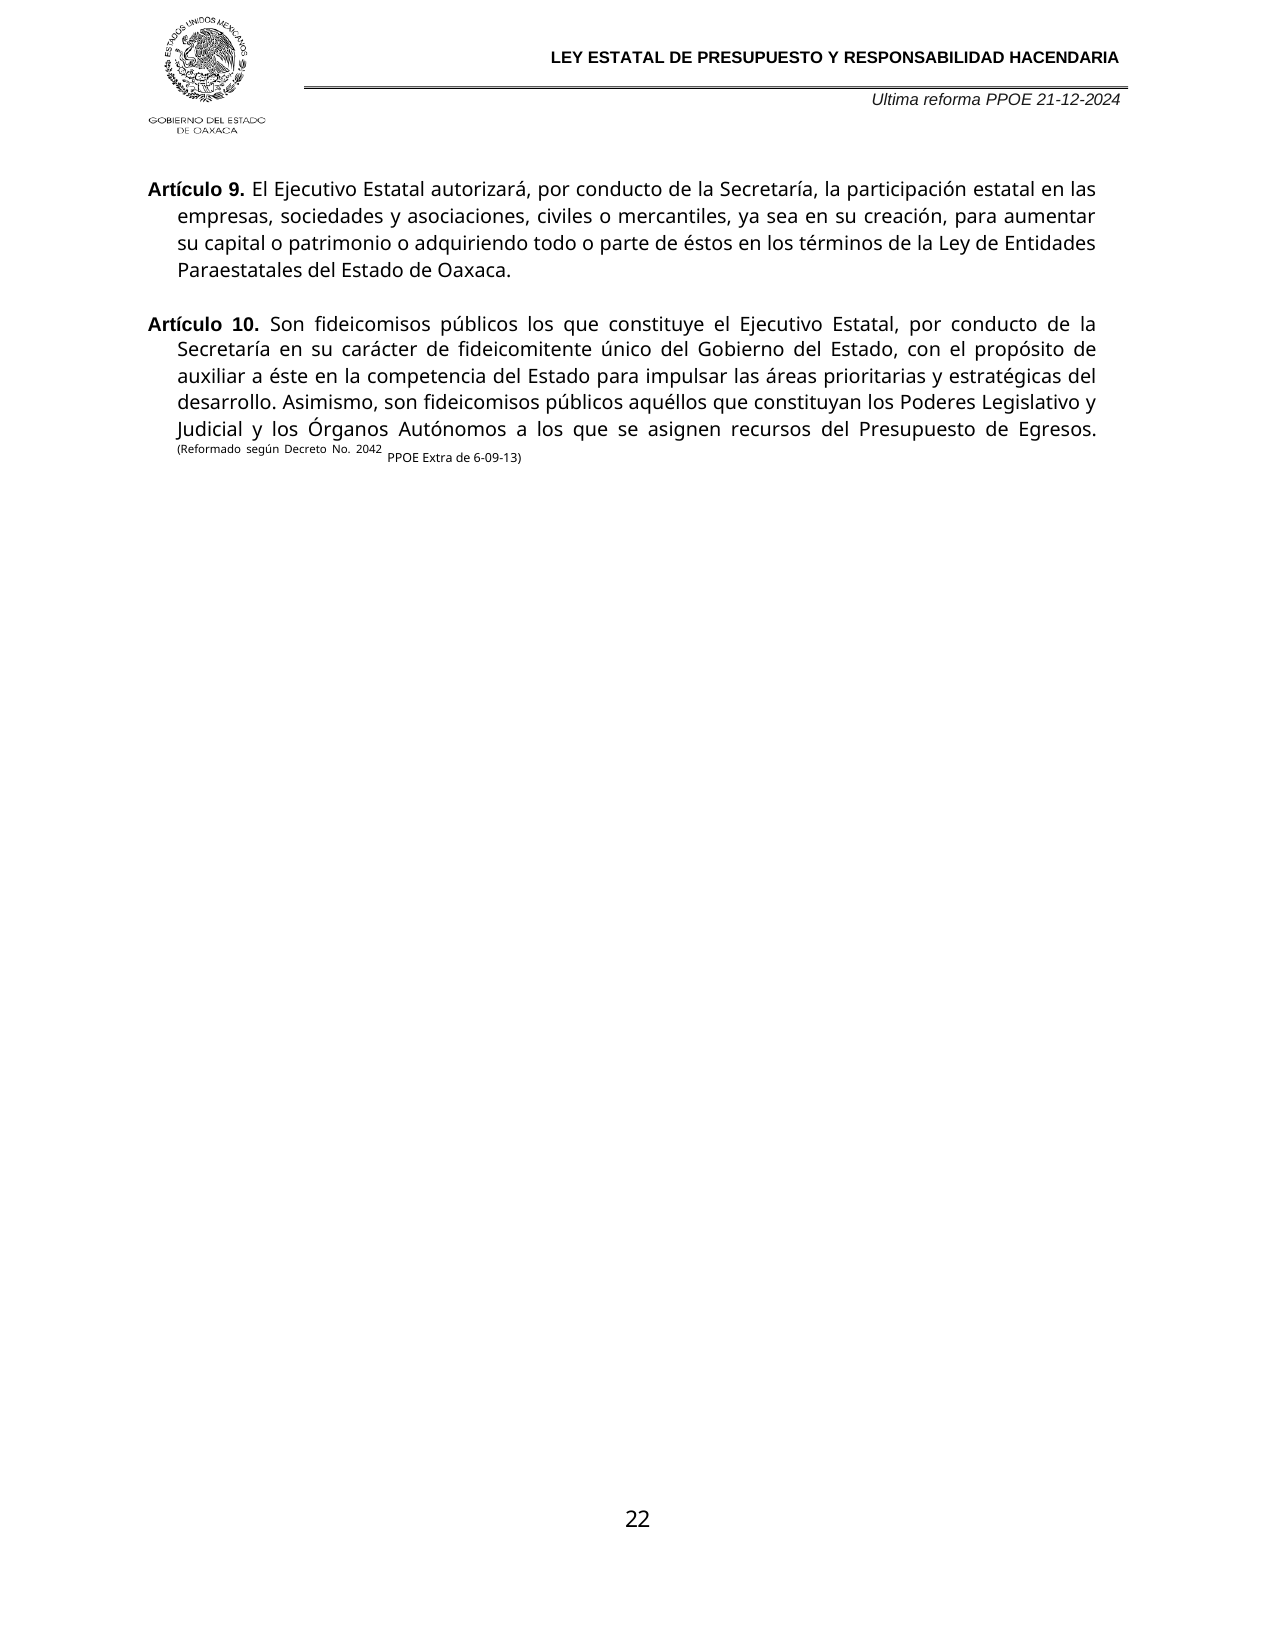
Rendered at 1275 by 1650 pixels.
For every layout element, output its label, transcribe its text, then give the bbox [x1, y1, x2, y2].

text Artículo 10. Son fideicomisos públicos los que constituye el Ejecutivo Estatal, por conducto de la Secretaría en su carácter de fideicomitente único del Gobierno del Estado, con el propósito de auxiliar a éste en la competencia del Estado para impulsar las áreas prioritarias y estratégicas del desarrollo. Asimismo, son fideicomisos públicos aquéllos que constituyan los Poderes Legislativo y Judicial y los Órganos Autónomos a los que se asignen recursos del Presupuesto de Egresos. (Reformado según Decreto No. 2042 PPOE Extra de 6-09-13) [147, 310, 1098, 468]
text Artículo 9. El Ejecutivo Estatal autorizará, por conducto de la Secretaría, la participación estatal en las empresas, sociedades y asociaciones, civiles o mercantiles, ya sea en su creación, para aumentar su capital o patrimonio o adquiriendo todo o parte de éstos en los términos de la Ley de Entidades Paraestatales del Estado de Oaxaca. [147, 175, 1098, 283]
picture [148, 16, 266, 134]
